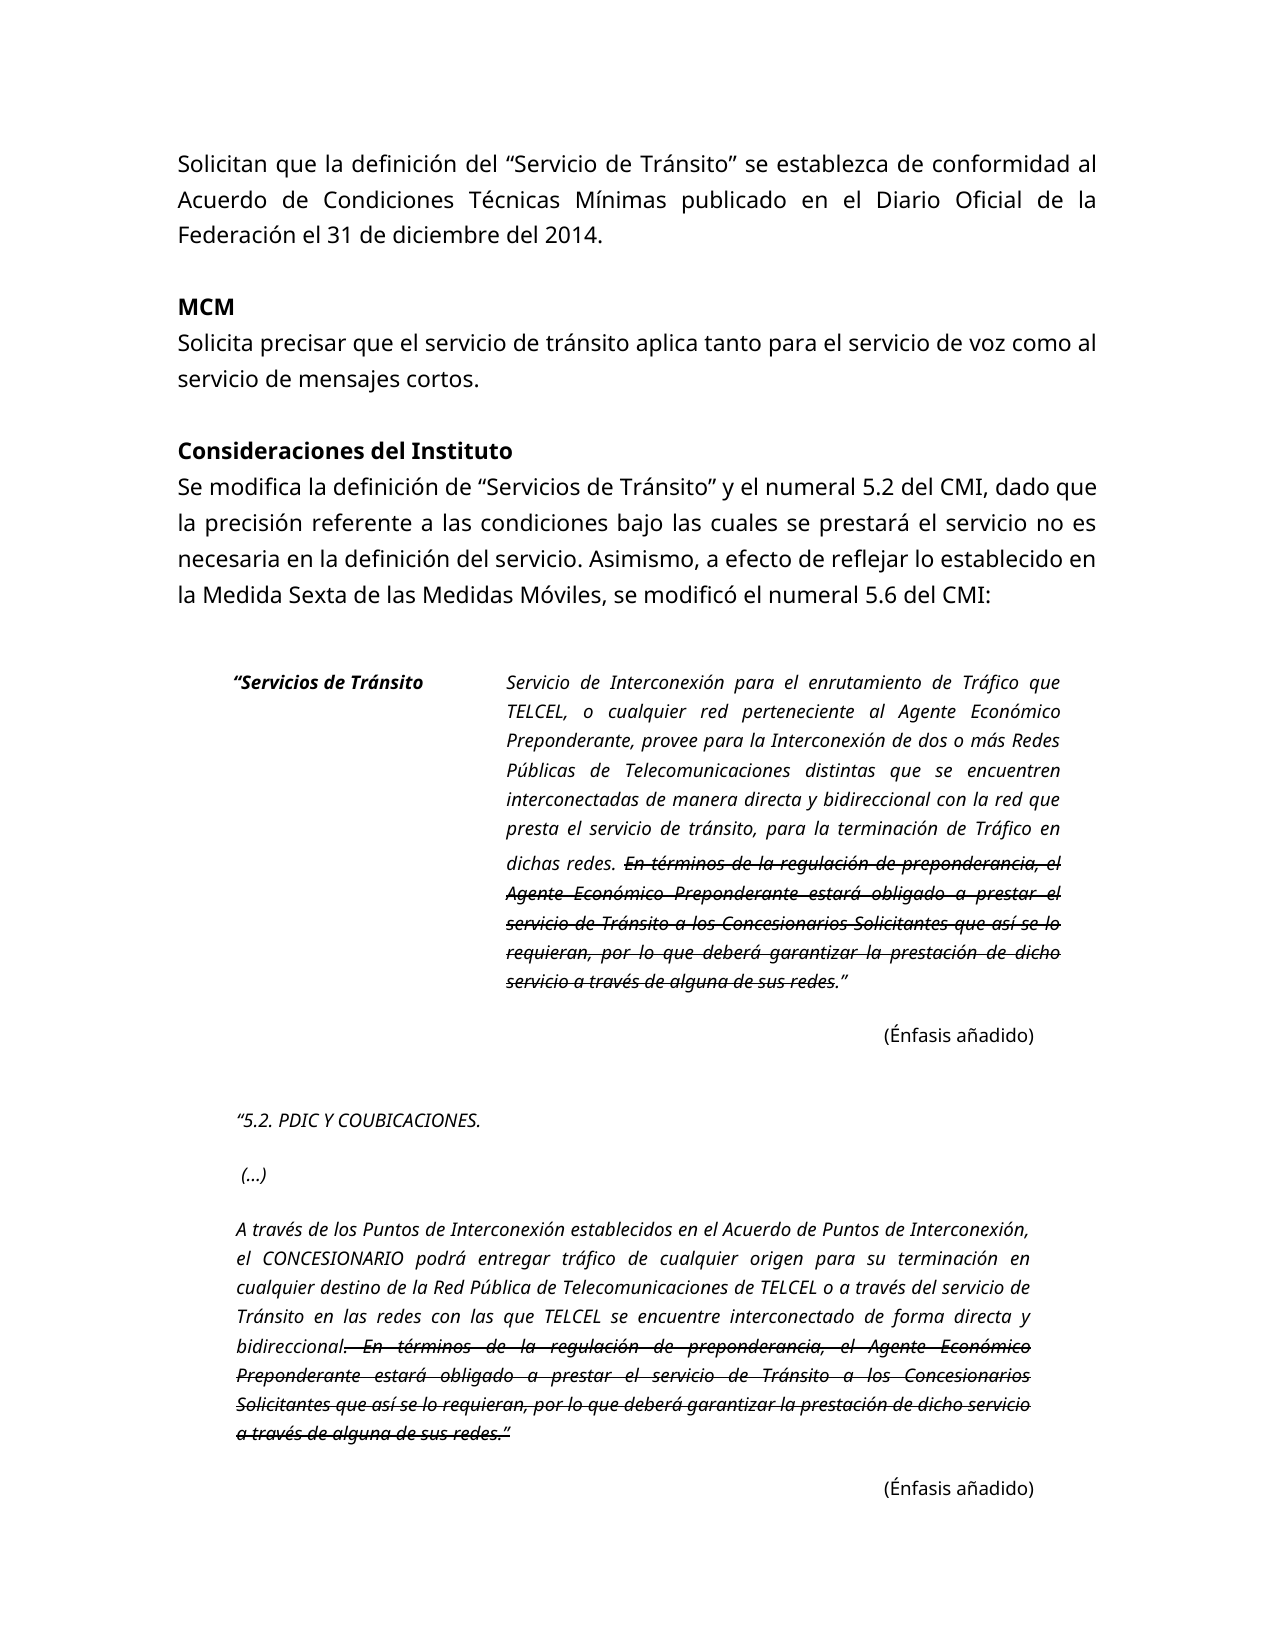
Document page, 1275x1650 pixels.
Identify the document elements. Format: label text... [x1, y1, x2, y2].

text Se modifica la definición de “Servicios de Tránsito” y el numeral 5.2 del CMI, dado que la precisión referente a las condiciones bajo las cuales se prestará el servicio no es necesaria en la definición del servicio. Asimismo, a efecto de reflejar lo establecido en la Medida Sexta de las Medidas Móviles, se modificó el numeral 5.6 del CMI: [177, 471, 1098, 610]
text Solicita precisar que el servicio de tránsito aplica tanto para el servicio de voz como al servicio de mensajes cortos. [177, 327, 1098, 394]
text (…) [236, 1162, 1033, 1187]
table_header “Servicios de Tránsito [177, 615, 451, 1023]
text Solicitan que la definición del “Servicio de Tránsito” se establezca de conformidad al Acuerdo de Condiciones Técnicas Mínimas publicado en el Diario Oficial de la Federación el 31 de diciembre del 2014. [177, 148, 1098, 251]
text MCM [177, 291, 1098, 323]
text (Énfasis añadido) [235, 1475, 1034, 1501]
text A través de los Puntos de Interconexión establecidos en el Acuerdo de Puntos de Interconexión, el CONCESIONARIO podrá entregar tráfico de cualquier origen para su terminación en cualquier destino de la Red Pública de Telecomunicaciones de TELCEL o a través del servicio de Tránsito en las redes con las que TELCEL se encuentre interconectado de forma directa y bidireccional. En términos de la regulación de preponderancia, el Agente Económico Preponderante estará obligado a prestar el servicio de Tránsito a los Concesionarios Solicitantes que así se lo requieran, por lo que deberá garantizar la prestación de dicho servicio a través de alguna de sus redes.” [236, 1216, 1033, 1446]
text Consideraciones del Instituto [177, 435, 1098, 466]
table_header Servicio de Interconexión para el enrutamiento de Tráfico que TELCEL, o cualquier red perteneciente al Agente Económico Preponderante, provee para la Interconexión de dos o más Redes Públicas de Telecomunicaciones distintas que se encuentren interconectadas de manera directa y bidireccional con la red que presta el servicio de tránsito, para la terminación de Tráfico en dichas redes. En términos de la regulación de preponderancia, el Agente Económico Preponderante estará obligado a prestar el servicio de Tránsito a los Concesionarios Solicitantes que así se lo requieran, por lo que deberá garantizar la prestación de dicho servicio a través de alguna de sus redes.” [451, 615, 1098, 1023]
text “5.2. PDIC Y COUBICACIONES. [236, 1107, 1033, 1133]
text (Énfasis añadido) [235, 1023, 1034, 1048]
